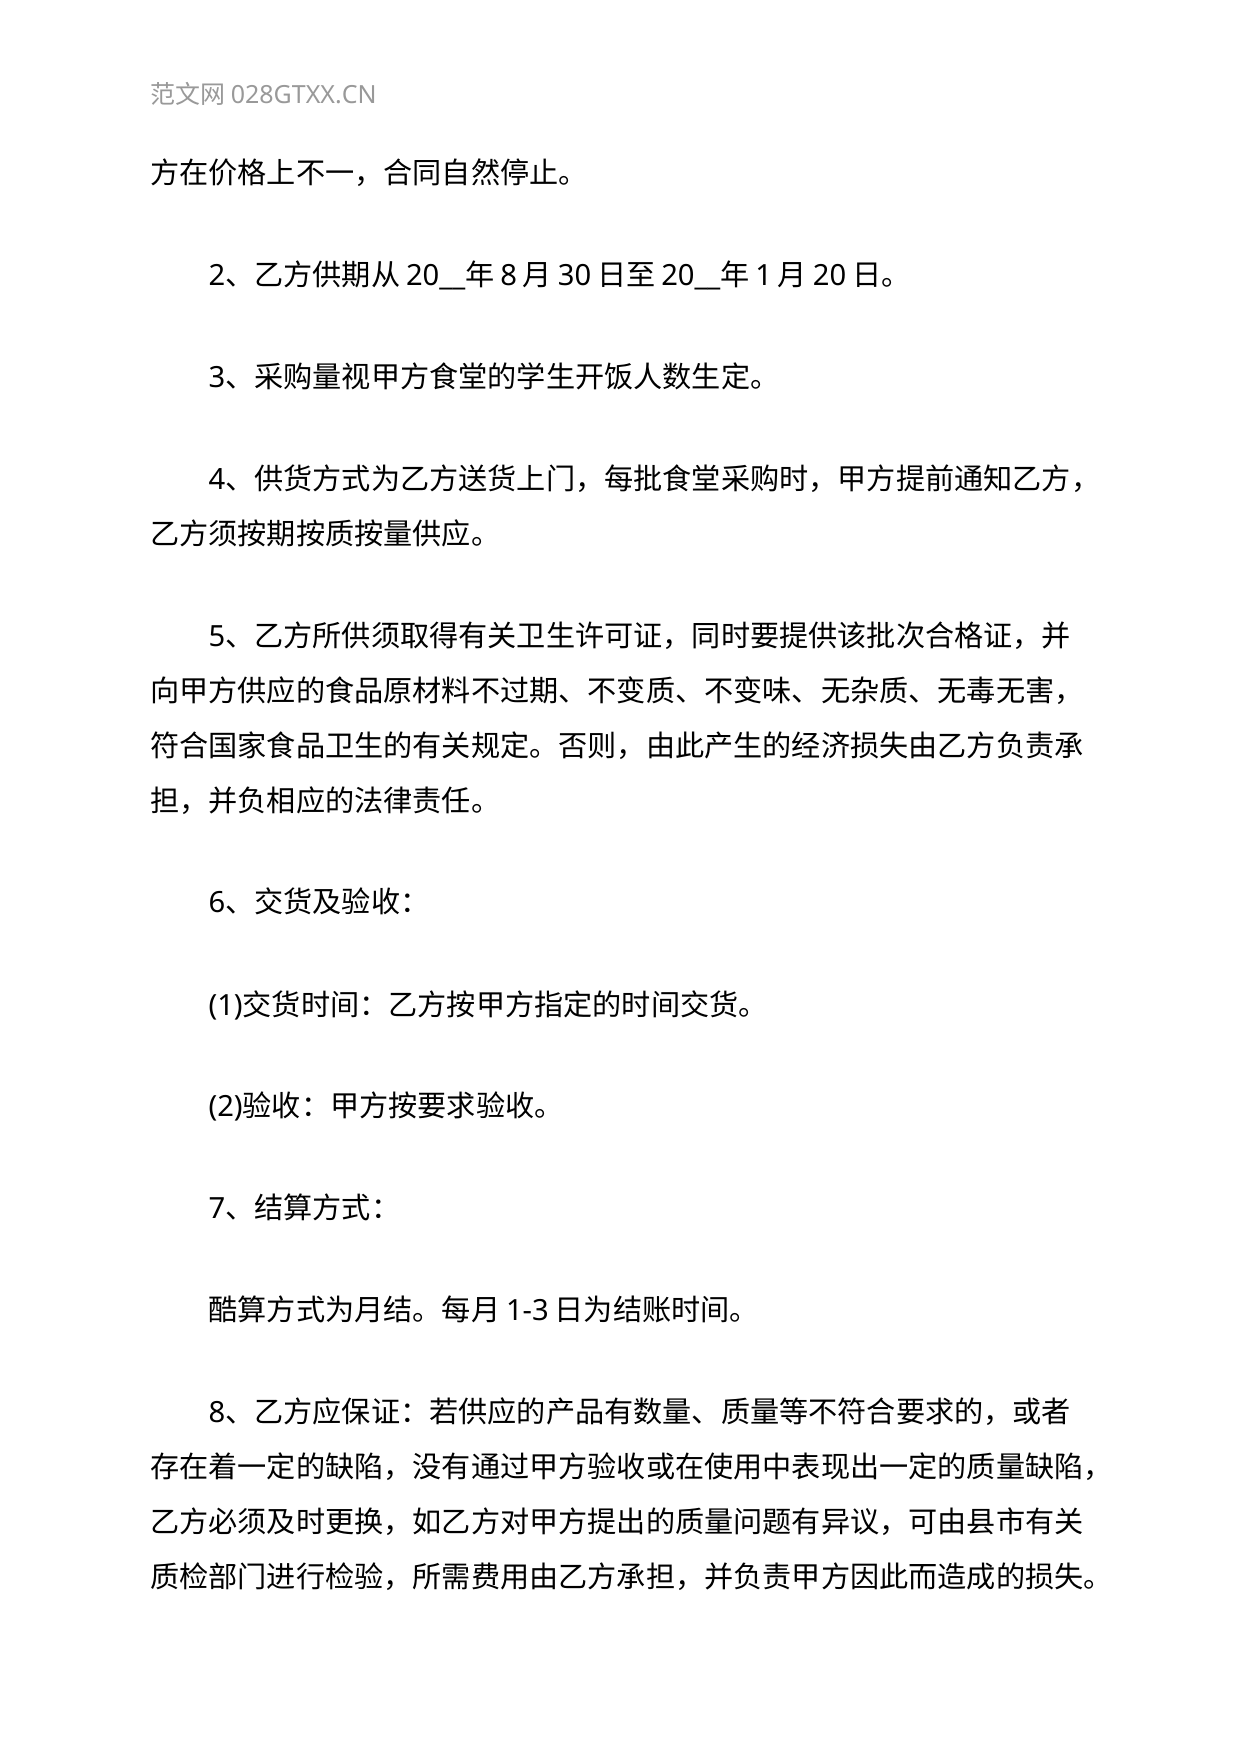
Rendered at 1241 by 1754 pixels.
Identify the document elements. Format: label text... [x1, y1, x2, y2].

text 6、交货及验收： [150, 879, 1090, 921]
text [150, 150, 1090, 192]
text 4、供货方式为乙方送货上门，每批食堂采购时，甲方提前通知乙方，乙方须按期按质按量供应。 [150, 456, 1090, 553]
text 8、乙方应保证：若供应的产品有数量、质量等不符合要求的，或者存在着一定的缺陷，没有通过甲方验收或在使用中表现出一定的质量缺陷，乙方必须及时更换，如乙方对甲方提出的质量问题有异议，可由县市有关质检部门进行检验，所需费用由乙方承担，并负责甲方因此而造成的损失。 [150, 1389, 1090, 1596]
text 5、乙方所供须取得有关卫生许可证，同时要提供该批次合格证，并向甲方供应的食品原材料不过期、不变质、不变味、无杂质、无毒无害，符合国家食品卫生的有关规定。否则，由此产生的经济损失由乙方负责承担，并负相应的法律责任。 [150, 612, 1090, 819]
text 3、采购量视甲方食堂的学生开饭人数生定。 [150, 354, 1090, 396]
text (2)验收：甲方按要求验收。 [150, 1083, 1090, 1125]
text 酷算方式为月结。每月1-3日为结账时间。 [150, 1287, 1090, 1329]
text 7、结算方式： [150, 1185, 1090, 1227]
text (1)交货时间：乙方按甲方指定的时间交货。 [150, 981, 1090, 1023]
text 2、乙方供期从20__年8月30日至20__年1月20日。 [150, 252, 1090, 294]
